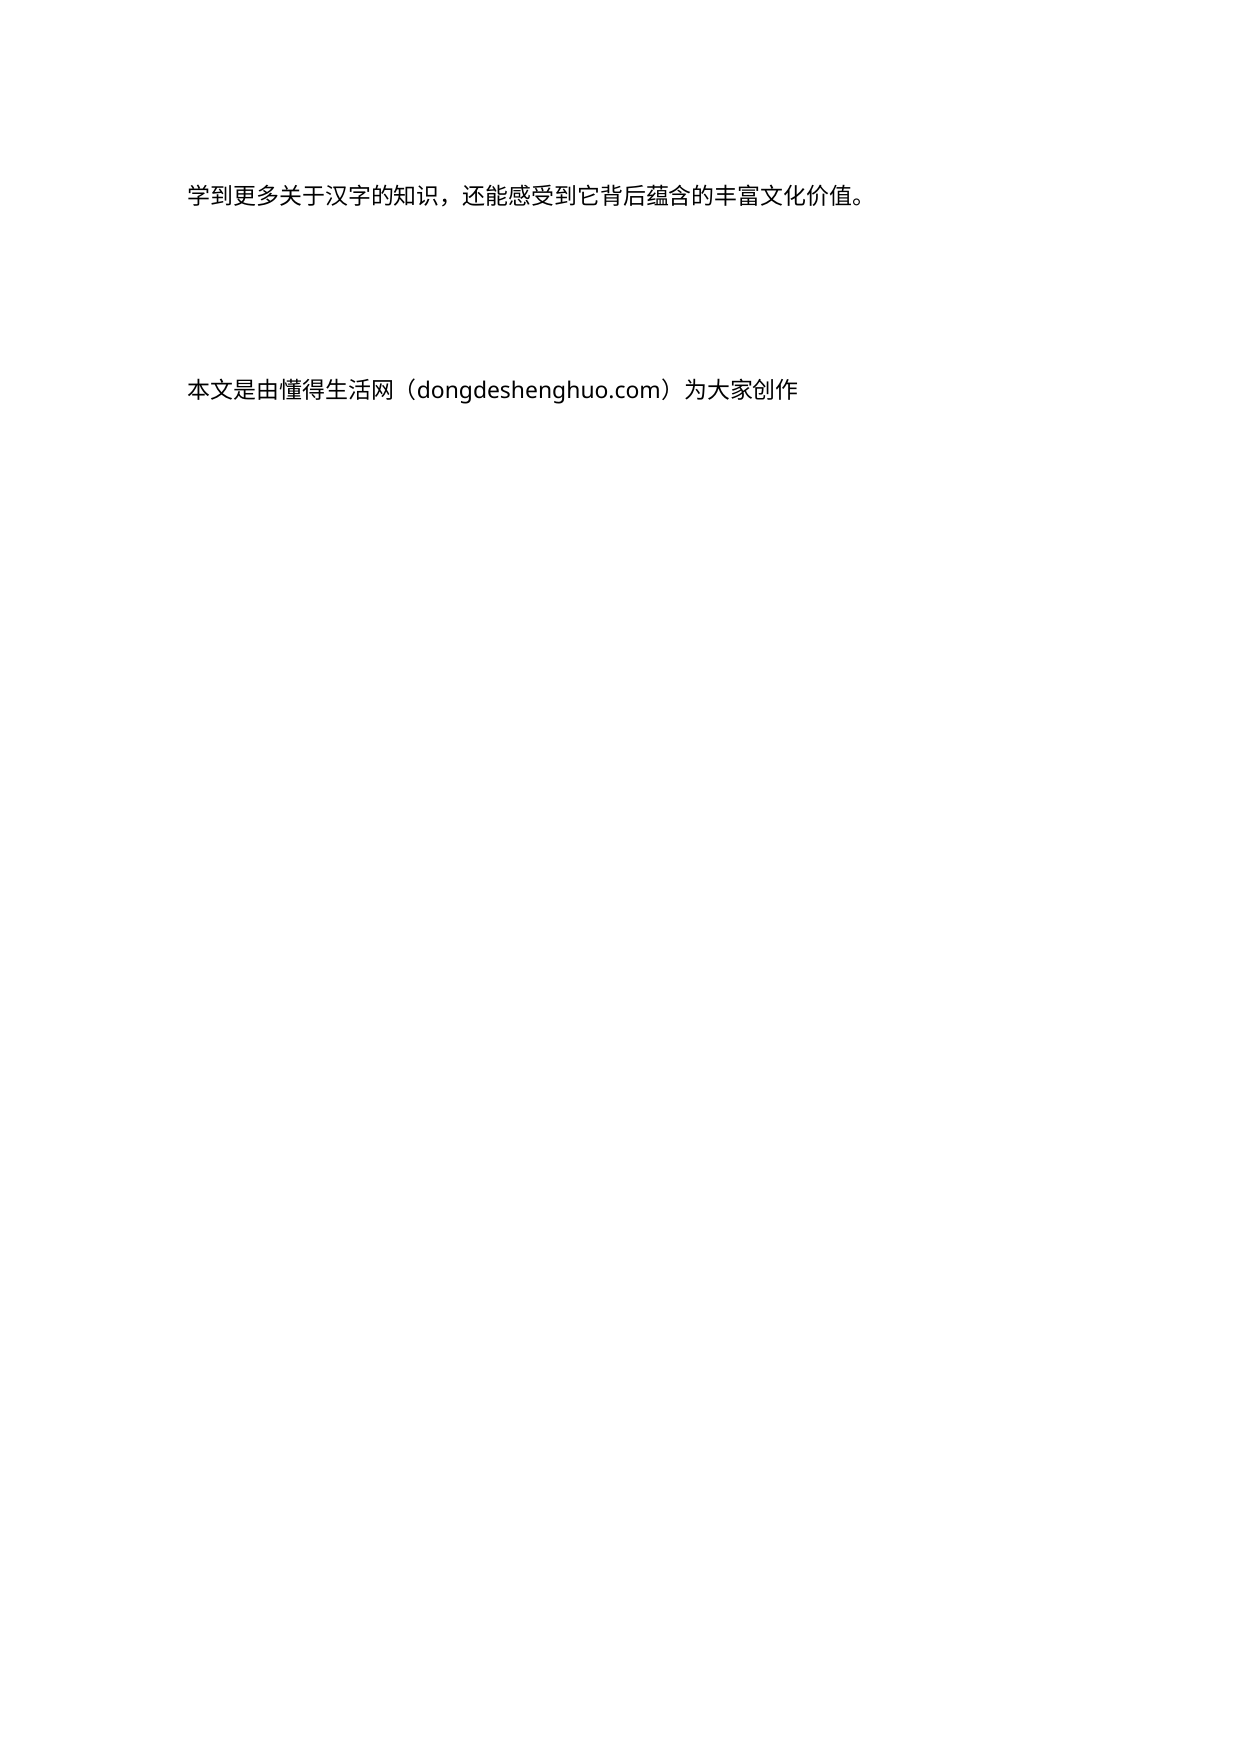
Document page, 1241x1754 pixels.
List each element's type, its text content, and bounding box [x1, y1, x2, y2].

text 本文是由懂得生活网（dongdeshenghuo.com）为大家创作 [187, 356, 1053, 421]
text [187, 162, 1053, 227]
